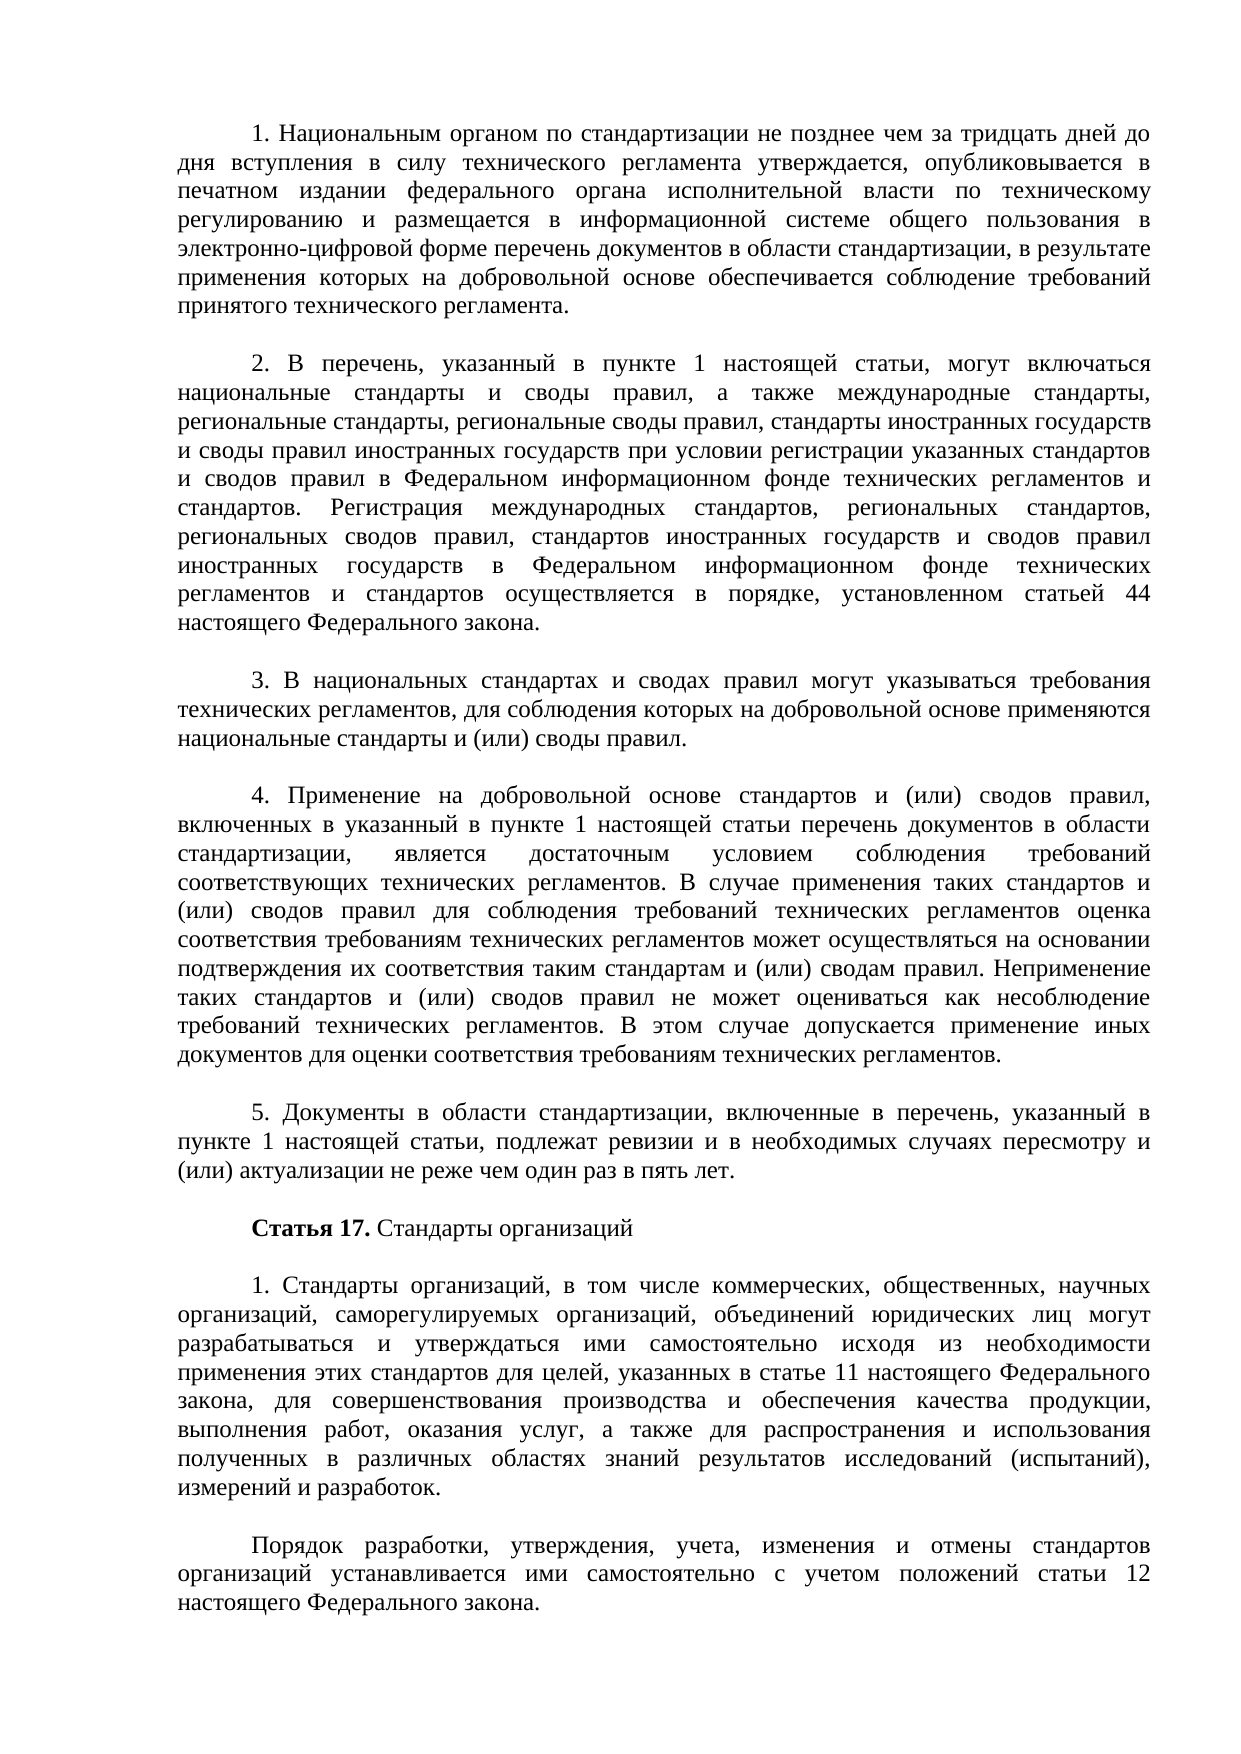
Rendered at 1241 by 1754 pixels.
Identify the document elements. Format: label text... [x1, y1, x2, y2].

text Порядок разработки, утверждения, учета, изменения и отмены стандартов организаций устанавливается ими самостоятельно с учетом положений статьи 12 настоящего Федерального закона. [177, 1530, 1152, 1616]
text 2. В перечень, указанный в пункте 1 настоящей статьи, могут включаться национальные стандарты и своды правил, а также международные стандарты, региональные стандарты, региональные своды правил, стандарты иностранных государств и своды правил иностранных государств при условии регистрации указанных стандартов и сводов правил в Федеральном информационном фонде технических регламентов и стандартов. Регистрация международных стандартов, региональных стандартов, региональных сводов правил, стандартов иностранных государств и сводов правил иностранных государств в Федеральном информационном фонде технических регламентов и стандартов осуществляется в порядке, установленном статьей 44 настоящего Федерального закона. [177, 348, 1152, 636]
text Статья 17. Стандарты организаций [177, 1213, 1152, 1241]
text 1. Стандарты организаций, в том числе коммерческих, общественных, научных организаций, саморегулируемых организаций, объединений юридических лиц могут разрабатываться и утверждаться ими самостоятельно исходя из необходимости применения этих стандартов для целей, указанных в статье 11 настоящего Федерального закона, для совершенствования производства и обеспечения качества продукции, выполнения работ, оказания услуг, а также для распространения и использования полученных в различных областях знаний результатов исследований (испытаний), измерений и разработок. [177, 1271, 1152, 1501]
text 3. В национальных стандартах и сводах правил могут указываться требования технических регламентов, для соблюдения которых на добровольной основе применяются национальные стандарты и (или) своды правил. [177, 665, 1152, 751]
text 1. Национальным органом по стандартизации не позднее чем за тридцать дней до дня вступления в силу технического регламента утверждается, опубликовывается в печатном издании федерального органа исполнительной власти по техническому регулированию и размещается в информационной системе общего пользования в электронно-цифровой форме перечень документов в области стандартизации, в результате применения которых на добровольной основе обеспечивается соблюдение требований принятого технического регламента. [177, 118, 1152, 319]
text 4. Применение на добровольной основе стандартов и (или) сводов правил, включенных в указанный в пункте 1 настоящей статьи перечень документов в области стандартизации, является достаточным условием соблюдения требований соответствующих технических регламентов. В случае применения таких стандартов и (или) сводов правил для соблюдения требований технических регламентов оценка соответствия требованиям технических регламентов может осуществляться на основании подтверждения их соответствия таким стандартам и (или) сводам правил. Неприменение таких стандартов и (или) сводов правил не может оцениваться как несоблюдение требований технических регламентов. В этом случае допускается применение иных документов для оценки соответствия требованиям технических регламентов. [177, 781, 1152, 1068]
text 5. Документы в области стандартизации, включенные в перечень, указанный в пункте 1 настоящей статьи, подлежат ревизии и в необходимых случаях пересмотру и (или) актуализации не реже чем один раз в пять лет. [177, 1097, 1152, 1183]
